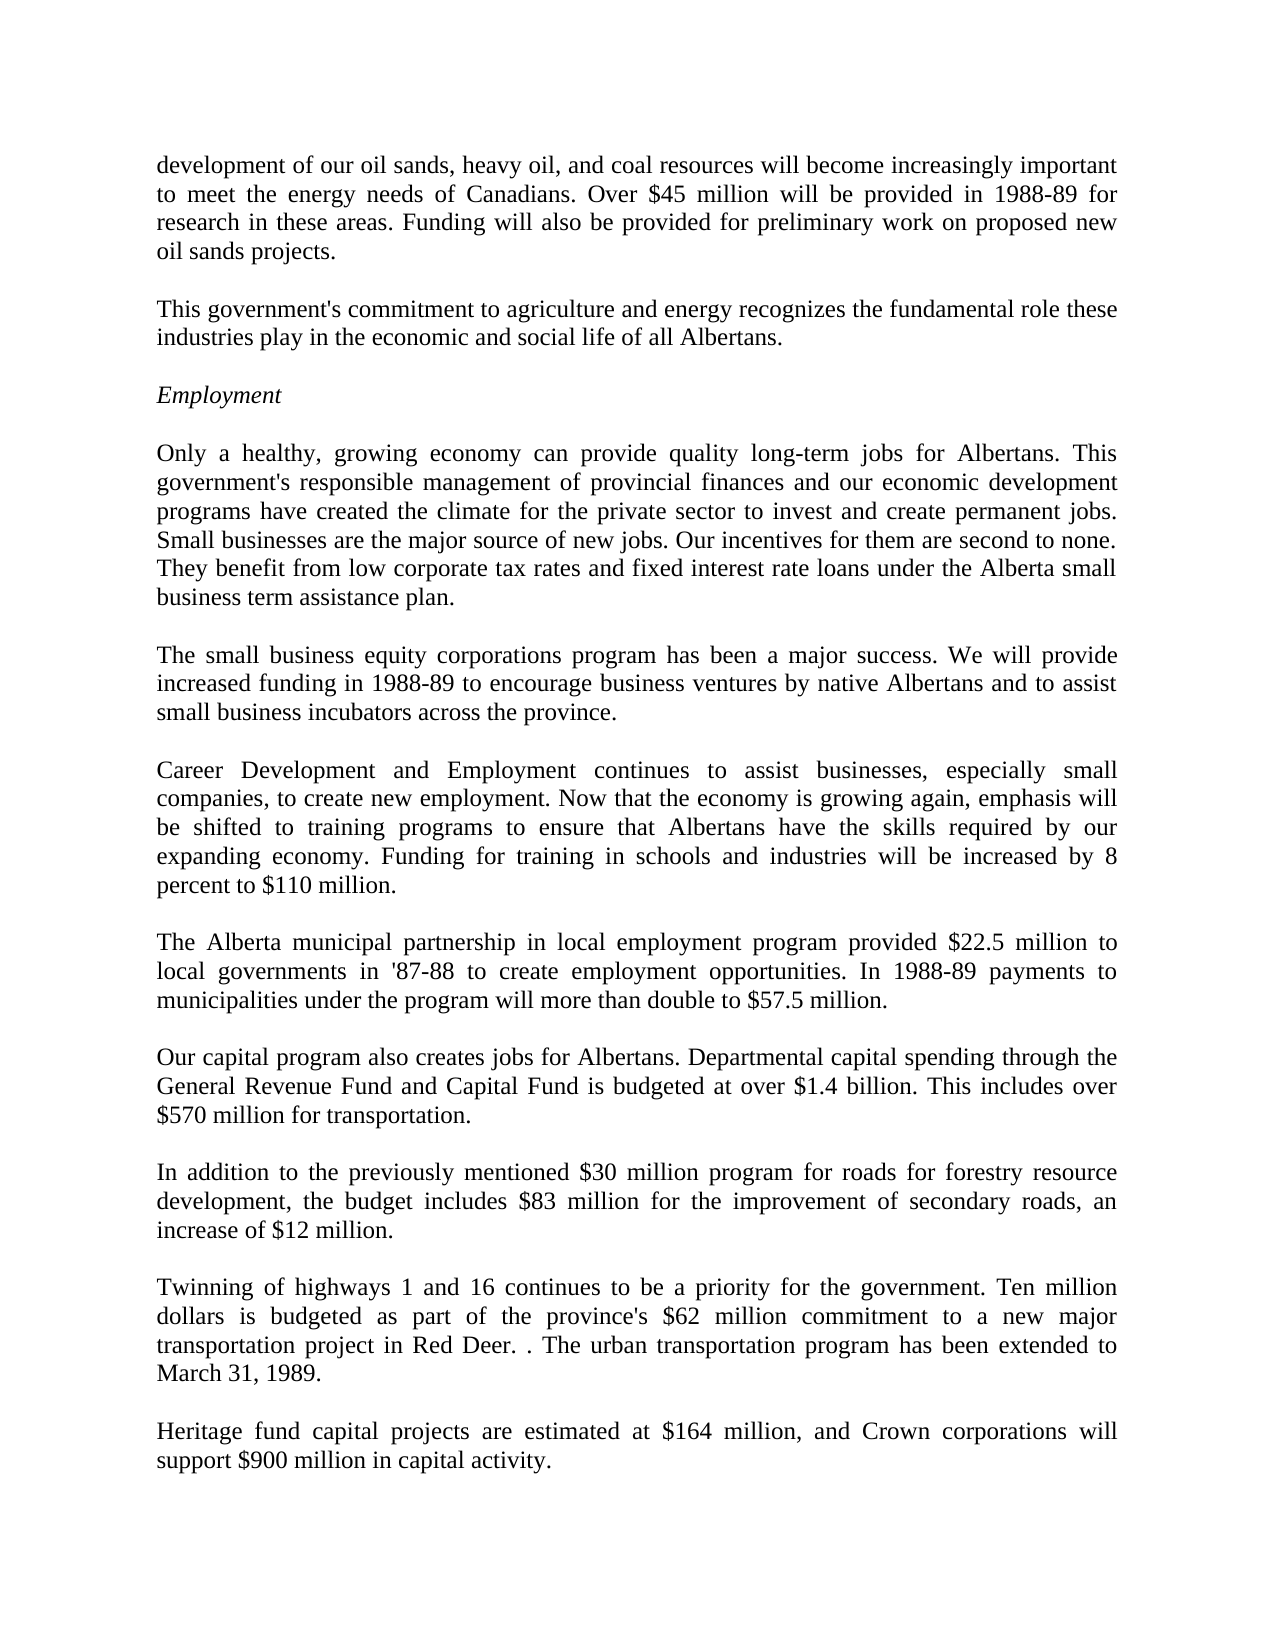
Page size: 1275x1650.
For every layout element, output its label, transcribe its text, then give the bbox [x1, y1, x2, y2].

text Our capital program also creates jobs for Albertans. Departmental capital spending through the General Revenue Fund and Capital Fund is budgeted at over $1.4 billion. This includes over $570 million for transportation. [156, 1042, 1118, 1128]
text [156, 150, 1118, 265]
text Twinning of highways 1 and 16 continues to be a priority for the government. Ten million dollars is budgeted as part of the province's $62 million commitment to a new major transportation project in Red Deer. . The urban transportation program has been extended to March 31, 1989. [156, 1272, 1118, 1387]
text The Alberta municipal partnership in local employment program provided $22.5 million to local governments in '87-88 to create employment opportunities. In 1988-89 payments to municipalities under the program will more than double to $57.5 million. [156, 927, 1118, 1013]
text Heritage fund capital projects are estimated at $164 million, and Crown corporations will support $900 million in capital activity. [156, 1416, 1118, 1473]
text The small business equity corporations program has been a major success. We will provide increased funding in 1988-89 to encourage business ventures by native Albertans and to assist small business incubators across the province. [156, 640, 1118, 726]
text Career Development and Employment continues to assist businesses, especially small companies, to create new employment. Now that the economy is growing again, emphasis will be shifted to training programs to ensure that Albertans have the skills required by our expanding economy. Funding for training in schools and industries will be increased by 8 percent to $110 million. [156, 755, 1118, 898]
text Only a healthy, growing economy can provide quality long-term jobs for Albertans. This government's responsible management of provincial finances and our economic development programs have created the climate for the private sector to invest and create permanent jobs. Small businesses are the major source of new jobs. Our incentives for them are second to none. They benefit from low corporate tax rates and fixed interest rate loans under the Alberta small business term assistance plan. [156, 438, 1118, 611]
text Employment [156, 380, 1118, 409]
text In addition to the previously mentioned $30 million program for roads for forestry resource development, the budget includes $83 million for the improvement of secondary roads, an increase of $12 million. [156, 1157, 1118, 1243]
text This government's commitment to agriculture and energy recognizes the fundamental role these industries play in the economic and social life of all Albertans. [156, 294, 1118, 351]
